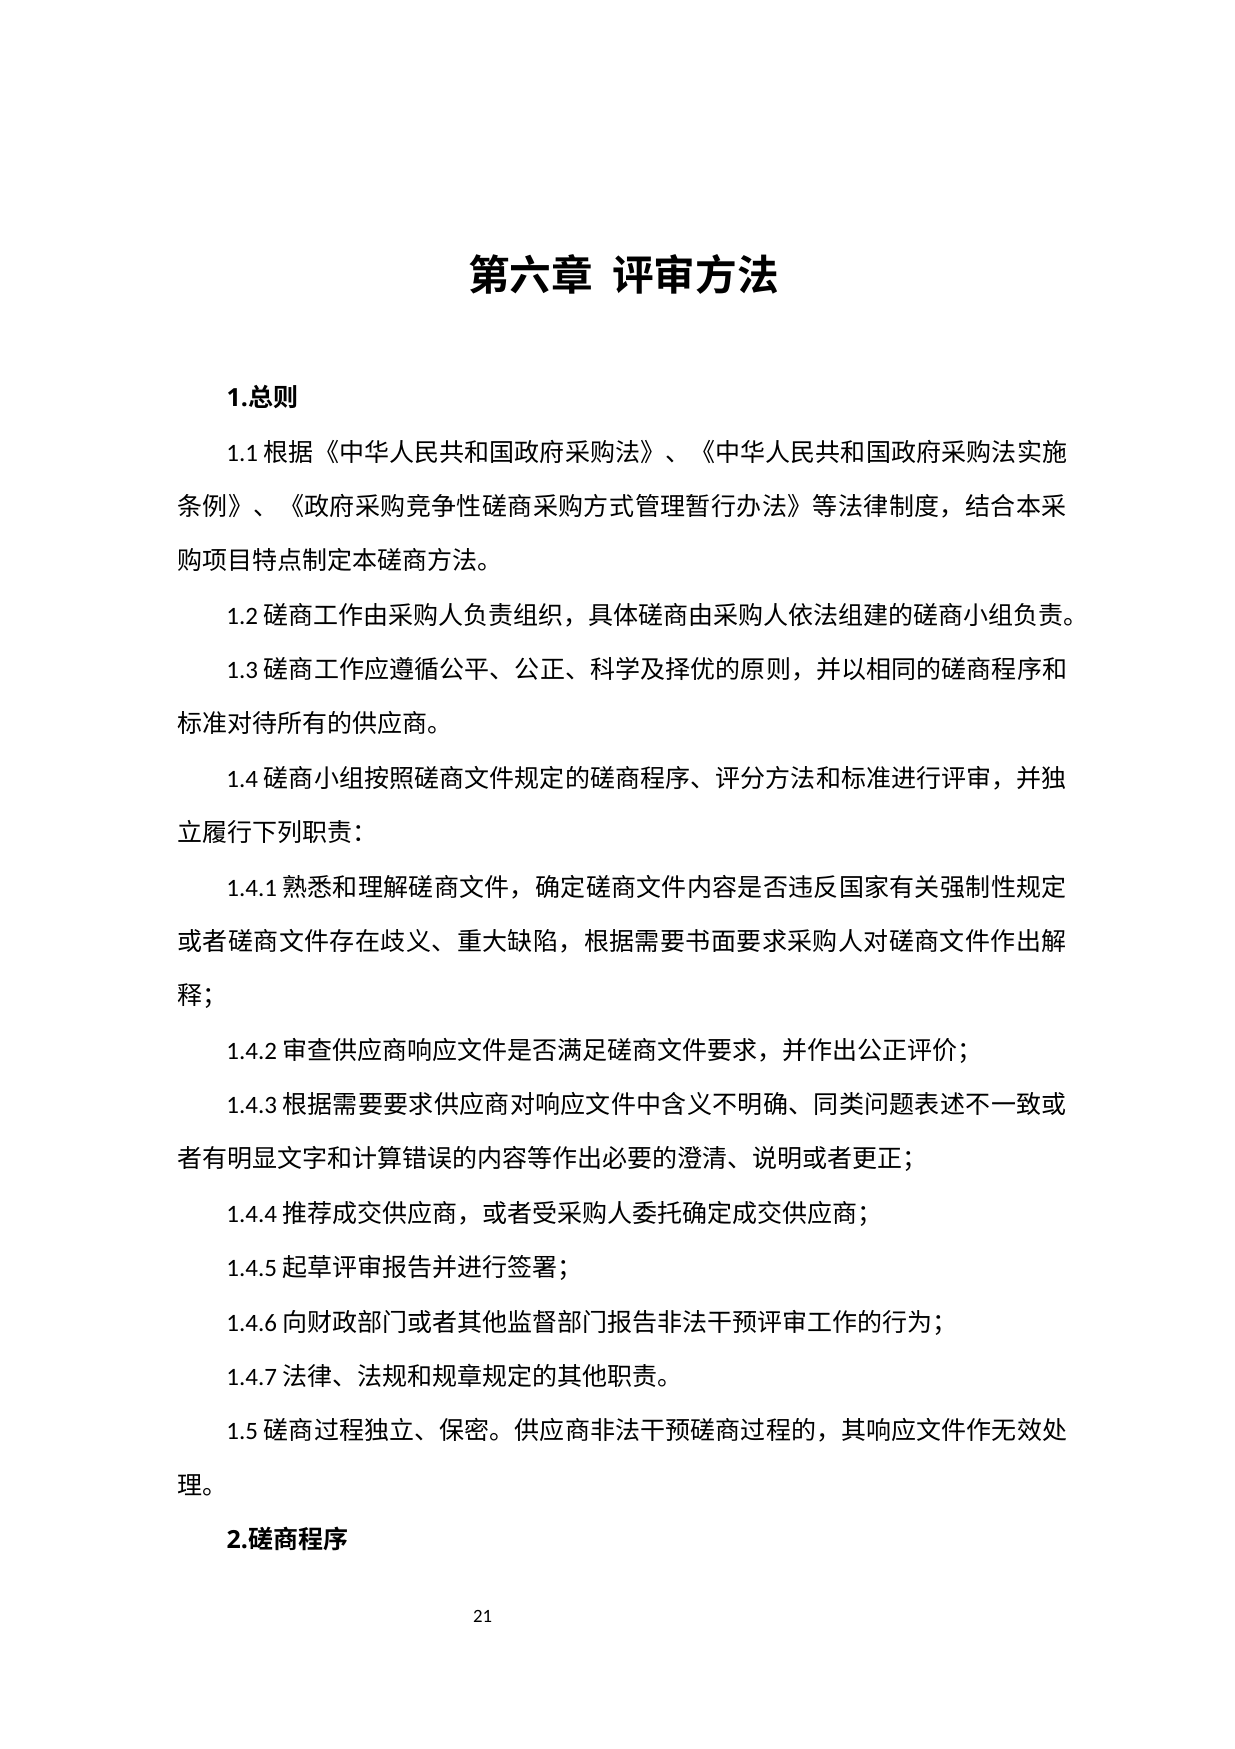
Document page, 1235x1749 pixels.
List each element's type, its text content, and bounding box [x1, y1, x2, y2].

subtitle 1.总则 [177, 378, 1069, 414]
text 1.5 磋商过程独立、保密。供应商非法干预磋商过程的，其响应文件作无效处理。 [177, 1411, 1069, 1501]
text 1.4.4推荐成交供应商，或者受采购人委托确定成交供应商； [177, 1193, 1069, 1229]
subtitle 第六章 评审方法 [177, 242, 1069, 302]
text 1.4 磋商小组按照磋商文件规定的磋商程序、评分方法和标准进行评审，并独立履行下列职责： [177, 758, 1069, 849]
text 1.4.5起草评审报告并进行签署； [177, 1248, 1069, 1284]
text 1.1 根据《中华人民共和国政府采购法》、《中华人民共和国政府采购法实施条例》、《政府采购竞争性磋商采购方式管理暂行办法》等法律制度，结合本采购项目特点制定本磋商方法。 [177, 432, 1069, 577]
subtitle 2.磋商程序 [177, 1519, 1069, 1556]
text 1.2 磋商工作由采购人负责组织，具体磋商由采购人依法组建的磋商小组负责。 [177, 595, 1069, 631]
text 1.4.1熟悉和理解磋商文件，确定磋商文件内容是否违反国家有关强制性规定或者磋商文件存在歧义、重大缺陷，根据需要书面要求采购人对磋商文件作出解释； [177, 867, 1069, 1012]
text 1.4.3根据需要要求供应商对响应文件中含义不明确、同类问题表述不一致或者有明显文字和计算错误的内容等作出必要的澄清、说明或者更正； [177, 1084, 1069, 1175]
text 1.3 磋商工作应遵循公平、公正、科学及择优的原则，并以相同的磋商程序和标准对待所有的供应商。 [177, 649, 1069, 740]
text 1.4.7法律、法规和规章规定的其他职责。 [177, 1356, 1069, 1393]
text 1.4.6向财政部门或者其他监督部门报告非法干预评审工作的行为； [177, 1302, 1069, 1338]
text 1.4.2审查供应商响应文件是否满足磋商文件要求，并作出公正评价； [177, 1030, 1069, 1066]
